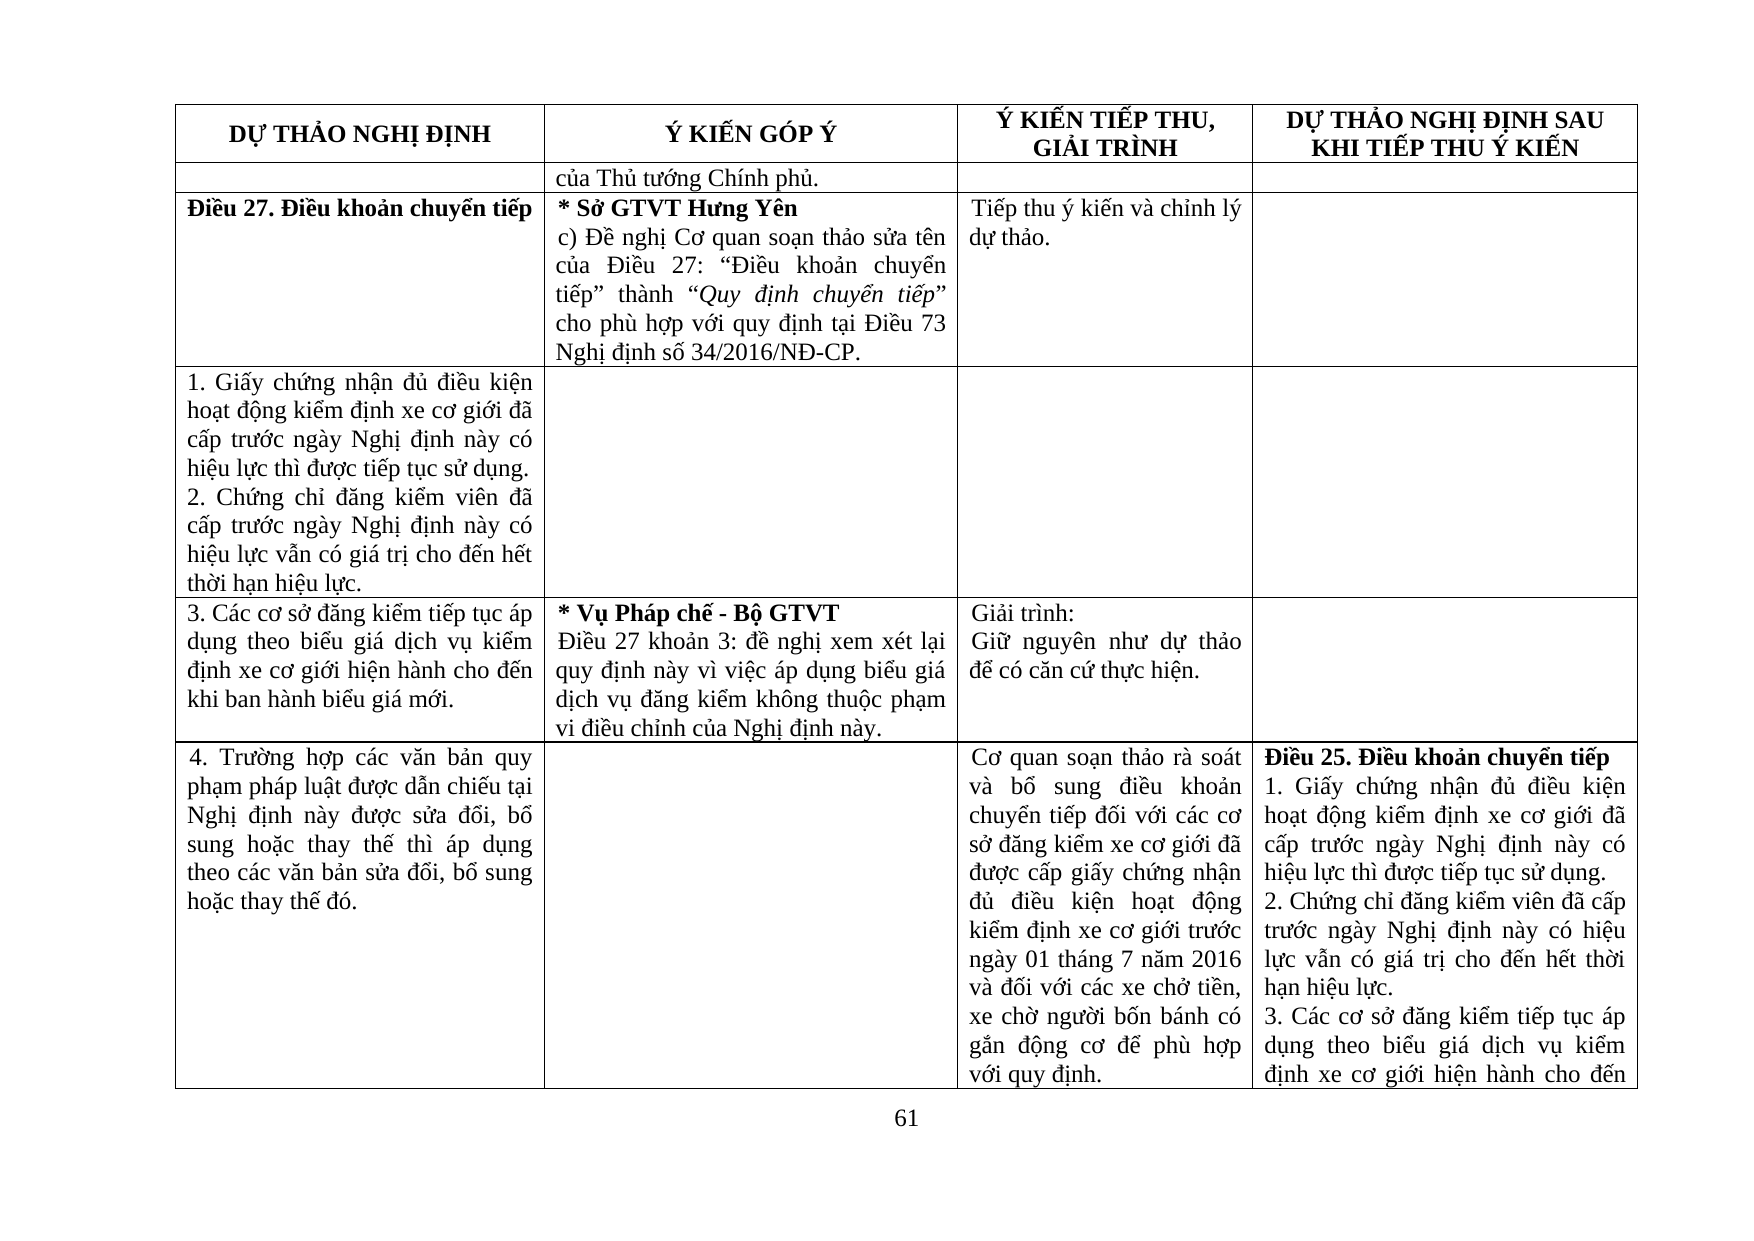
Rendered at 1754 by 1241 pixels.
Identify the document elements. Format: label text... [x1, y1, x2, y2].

table_cell [545, 743, 957, 1087]
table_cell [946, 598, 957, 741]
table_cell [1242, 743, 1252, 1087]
table_cell [1253, 598, 1637, 741]
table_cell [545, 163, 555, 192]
table_header DỰ THẢO NGHỊ ĐỊNH [176, 105, 544, 162]
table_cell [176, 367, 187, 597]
table_cell [545, 367, 957, 597]
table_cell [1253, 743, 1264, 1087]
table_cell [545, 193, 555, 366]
table_header Ý KIẾN GÓP Ý [545, 105, 957, 162]
table_cell 3. Các cơ sở đăng kiểm tiếp tục áp dụng theo biểu giá dịch vụ kiểm định xe cơ giới hiện hành cho đến khi ban hành biểu giá mới. [176, 598, 544, 741]
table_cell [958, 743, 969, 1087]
table_cell [958, 367, 1252, 597]
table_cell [176, 743, 544, 1087]
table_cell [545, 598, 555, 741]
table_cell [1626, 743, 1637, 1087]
table_cell [1253, 193, 1637, 366]
table_header DỰ THẢO NGHỊ ĐỊNH SAU KHI TIẾP THU Ý KIẾN [1253, 105, 1637, 162]
table_cell Tiếp thu ý kiến và chỉnh lý dự thảo. [958, 193, 1252, 366]
table_cell [1253, 367, 1637, 597]
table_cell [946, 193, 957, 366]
table_cell Giải trình: Giữ nguyên như dự thảo để có căn cứ thực hiện. [958, 598, 1252, 741]
table_cell Điều 27. Điều khoản chuyển tiếp [176, 193, 544, 366]
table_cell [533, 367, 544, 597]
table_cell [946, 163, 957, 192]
table_header Ý KIẾN TIẾP THU, GIẢI TRÌNH [958, 105, 1252, 162]
